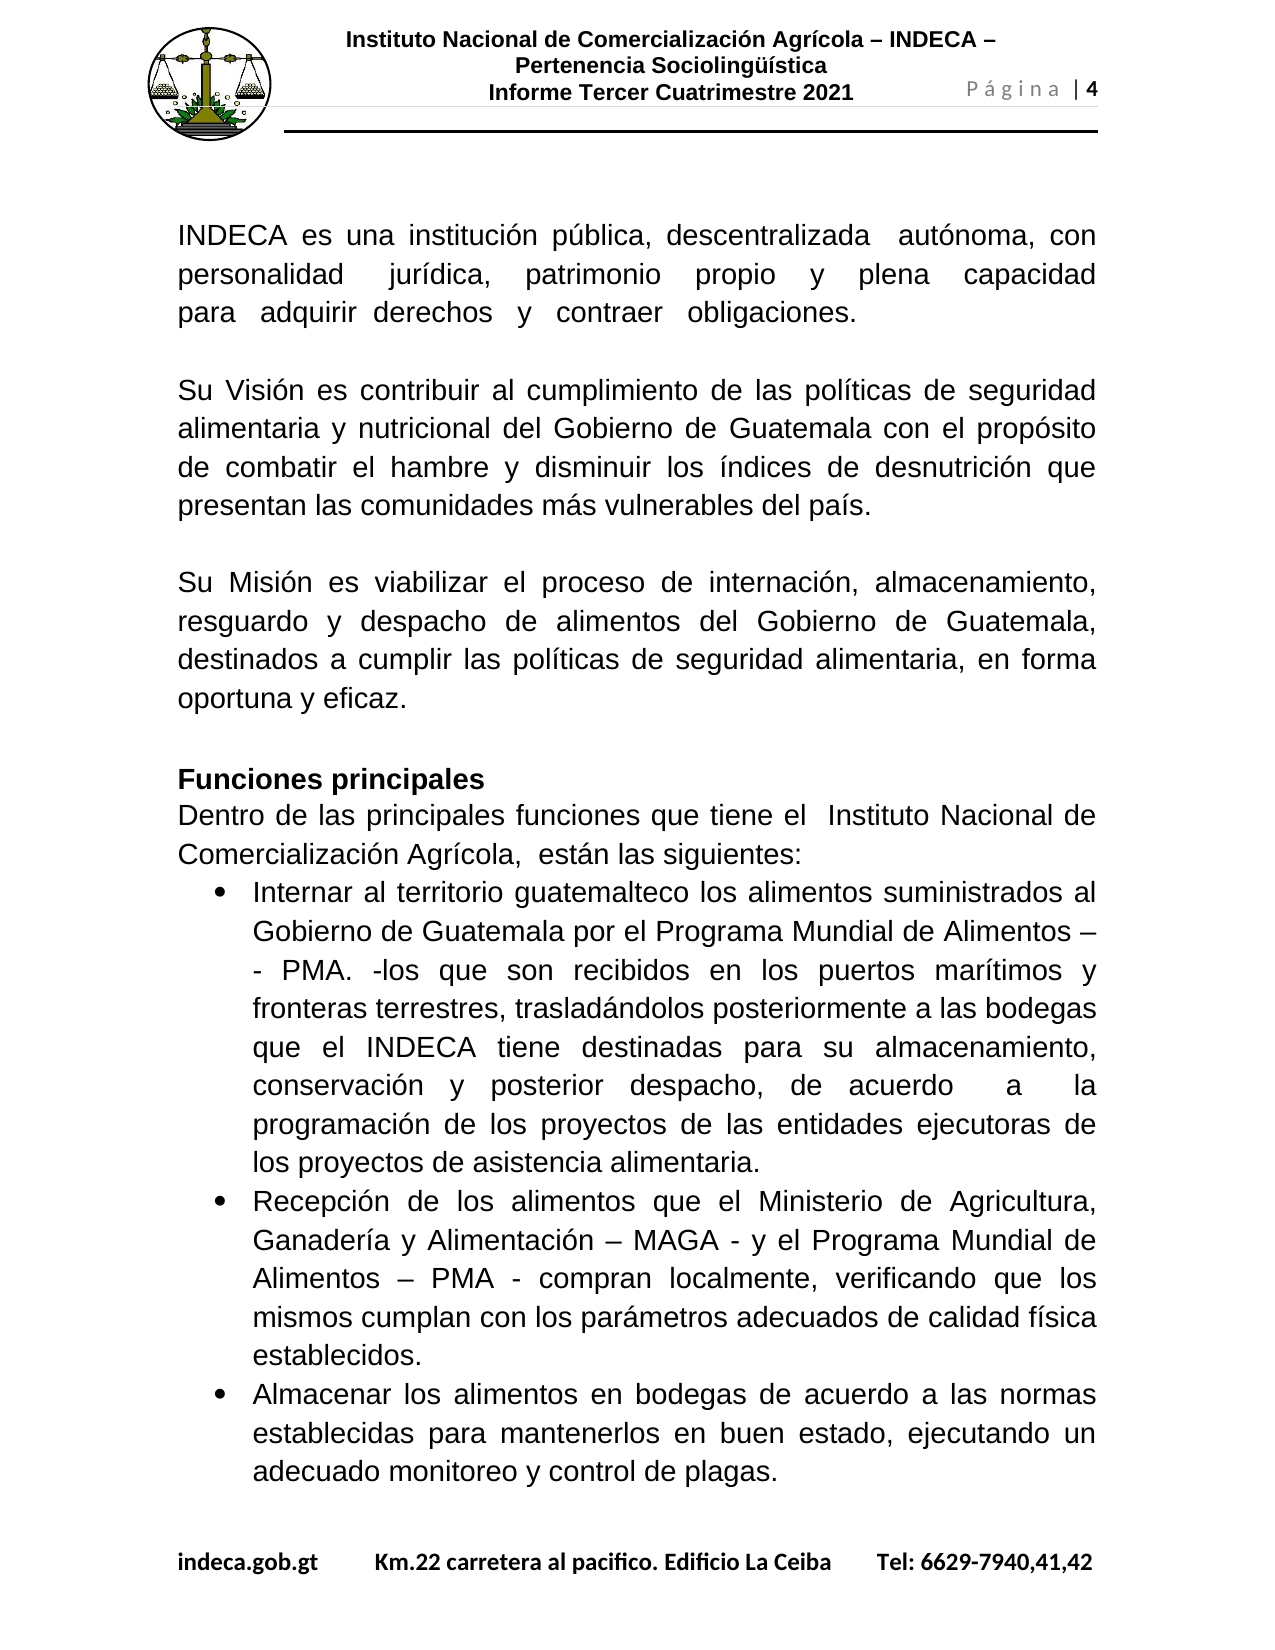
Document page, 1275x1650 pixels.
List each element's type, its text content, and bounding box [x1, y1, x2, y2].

list Internar al territorio guatemalteco los alimentos suministrados al Gobierno de Guatemala por el Programa Mundial de Alimentos – - PMA. -los que son recibidos en los puertos marítimos y fronteras terrestres, trasladándolos posteriormente a las bodegas que el INDECA tiene destinadas para su almacenamiento, conservación y posterior despacho, de acuerdo a la programación de los proyectos de las entidades ejecutoras de los proyectos de asistencia alimentaria. [215, 875, 1098, 1179]
picture [150, 30, 269, 138]
list INDECA es una institución pública, descentralizada autónoma, con personalidad jurídica, patrimonio propio y plena capacidad para adquirir derechos y contraer obligaciones. [177, 218, 1098, 329]
list Recepción de los alimentos que el Ministerio de Agricultura, Ganadería y Alimentación – MAGA - y el Programa Mundial de Alimentos – PMA - compran localmente, verificando que los mismos cumplan con los parámetros adecuados de calidad física establecidos. [215, 1184, 1098, 1372]
list Almacenar los alimentos en bodegas de acuerdo a las normas establecidas para mantenerlos en buen estado, ejecutando un adecuado monitoreo y control de plagas. [215, 1377, 1098, 1488]
list Dentro de las principales funciones que tiene el Instituto Nacional de Comercialización Agrícola, están las siguientes: [177, 798, 1098, 870]
list Su Visión es contribuir al cumplimiento de las políticas de seguridad alimentaria y nutricional del Gobierno de Guatemala con el propósito de combatir el hambre y disminuir los índices de desnutrición que presentan las comunidades más vulnerables del país. [177, 373, 1098, 522]
subtitle Funciones principales [177, 762, 1098, 796]
list Su Misión es viabilizar el proceso de internación, almacenamiento, resguardo y despacho de alimentos del Gobierno de Guatemala, destinados a cumplir las políticas de seguridad alimentaria, en forma oportuna y eficaz. [177, 565, 1098, 714]
